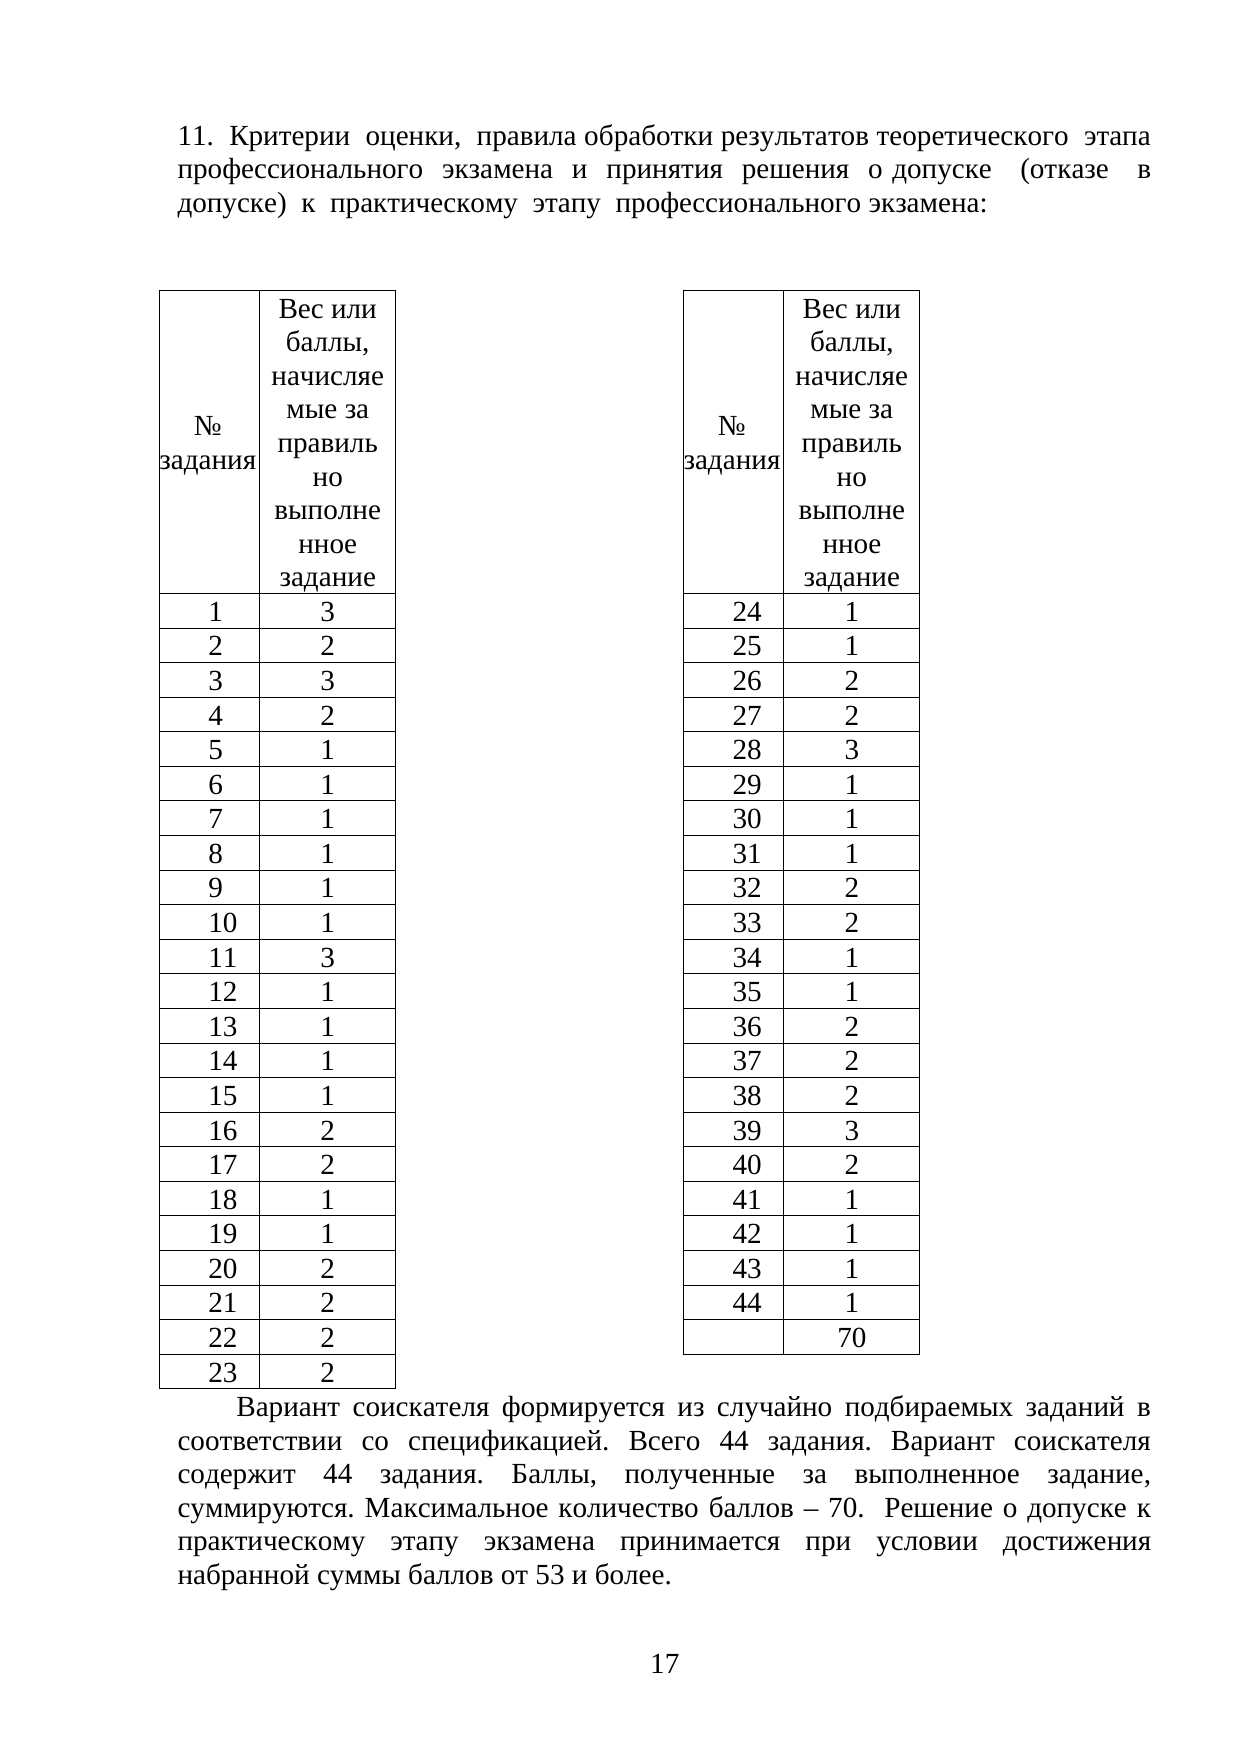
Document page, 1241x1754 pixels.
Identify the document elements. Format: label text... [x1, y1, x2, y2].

table_cell [160, 1009, 259, 1042]
table_cell [160, 594, 259, 627]
table_cell [160, 801, 259, 835]
table_cell 3 [784, 1113, 919, 1146]
table_cell 2 [784, 1147, 919, 1181]
table_cell [684, 1078, 783, 1112]
table_cell [160, 629, 259, 662]
table_cell 2 [260, 1113, 395, 1146]
table_cell 1 [260, 1009, 395, 1042]
table_cell 2 [784, 905, 919, 939]
table_cell [160, 663, 259, 697]
table_cell [160, 905, 259, 939]
table_cell 1 [784, 940, 919, 973]
table_cell 1 [260, 905, 395, 939]
table_cell [684, 1182, 783, 1215]
table_cell 2 [260, 1251, 395, 1284]
table_header Вес или баллы, начисляемые за правильно выполненное задание [784, 291, 919, 593]
table_cell 1 [260, 871, 395, 904]
table_cell 1 [260, 801, 395, 835]
table_cell [684, 801, 783, 835]
table_cell 2 [260, 1355, 395, 1388]
table_cell 2 [260, 1147, 395, 1181]
table_cell [684, 1009, 783, 1042]
table_cell 1 [260, 974, 395, 1008]
text 11. Критерии оценки, правила обработки результатов теоретического этапа профессионального экзамена и принятия решения о допуске (отказе в допуске) к практическому этапу профессионального экзамена: [177, 118, 1152, 219]
table_cell [684, 1251, 783, 1284]
table_cell 1 [784, 1216, 919, 1250]
table_cell [684, 1113, 783, 1146]
table_cell 1 [784, 1251, 919, 1284]
table_cell 2 [260, 629, 395, 662]
table_cell 3 [260, 663, 395, 697]
table_cell 1 [784, 836, 919, 869]
table_cell 2 [784, 1009, 919, 1042]
table_cell 3 [260, 940, 395, 973]
table_cell [160, 732, 259, 766]
table_cell [684, 871, 783, 904]
table_cell 1 [260, 767, 395, 800]
table_cell 2 [260, 1286, 395, 1319]
table_cell 2 [784, 663, 919, 697]
table_cell [160, 1251, 259, 1284]
table_header № задания [160, 291, 259, 593]
table_cell 2 [784, 698, 919, 731]
table_cell [684, 698, 783, 731]
table_cell 1 [260, 1182, 395, 1215]
table_cell 1 [260, 732, 395, 766]
table_cell 1 [784, 974, 919, 1008]
table_cell 3 [260, 594, 395, 627]
table_cell 2 [260, 698, 395, 731]
table_cell [684, 905, 783, 939]
table_cell [684, 732, 783, 766]
table_cell 1 [260, 1216, 395, 1250]
table_cell [684, 1216, 783, 1250]
table_cell [160, 1355, 259, 1388]
table_cell 1 [784, 767, 919, 800]
table_cell 1 [260, 1078, 395, 1112]
table_cell [684, 1286, 783, 1319]
table_cell 2 [260, 1320, 395, 1354]
table_cell [684, 836, 783, 869]
table_cell [684, 1147, 783, 1181]
table_cell [160, 1147, 259, 1181]
table_cell [160, 1044, 259, 1077]
table_header Вес или баллы, начисляемые за правильно выполненное задание [260, 291, 395, 593]
table_cell [160, 871, 259, 904]
table_cell 1 [784, 594, 919, 627]
table_cell [160, 698, 259, 731]
table_cell 1 [784, 801, 919, 835]
table_cell [160, 1113, 259, 1146]
table_cell 1 [260, 836, 395, 869]
table_cell [684, 663, 783, 697]
table_cell 70 [784, 1320, 919, 1354]
table_cell 1 [260, 1044, 395, 1077]
table_cell [684, 1044, 783, 1077]
table_cell 2 [784, 1044, 919, 1077]
table_cell [684, 974, 783, 1008]
table_cell [684, 940, 783, 973]
table_cell 3 [784, 732, 919, 766]
table_cell 1 [784, 629, 919, 662]
table_cell [160, 767, 259, 800]
table_cell [160, 836, 259, 869]
table_cell 2 [784, 1078, 919, 1112]
table_cell [160, 1286, 259, 1319]
table_cell [160, 1182, 259, 1215]
table_cell [160, 974, 259, 1008]
table_cell [684, 1320, 783, 1354]
table_cell 1 [784, 1286, 919, 1319]
table_cell [160, 1216, 259, 1250]
table_cell [160, 1320, 259, 1354]
table_cell 2 [784, 871, 919, 904]
table_cell [160, 1078, 259, 1112]
table_cell [684, 629, 783, 662]
table_header № задания [684, 291, 783, 593]
table_cell 1 [784, 1182, 919, 1215]
table_cell [684, 767, 783, 800]
text Вариант соискателя формируется из случайно подбираемых заданий в соответствии со спецификацией. Всего 44 задания. Вариант соискателя содержит 44 задания. Баллы, полученные за выполненное задание, суммируются. Максимальное количество баллов – 70. Решение о допуске к практическому этапу экзамена принимается при условии достижения набранной суммы баллов от 53 и более. [177, 1389, 1152, 1591]
table_cell [684, 594, 783, 627]
table_cell [160, 940, 259, 973]
